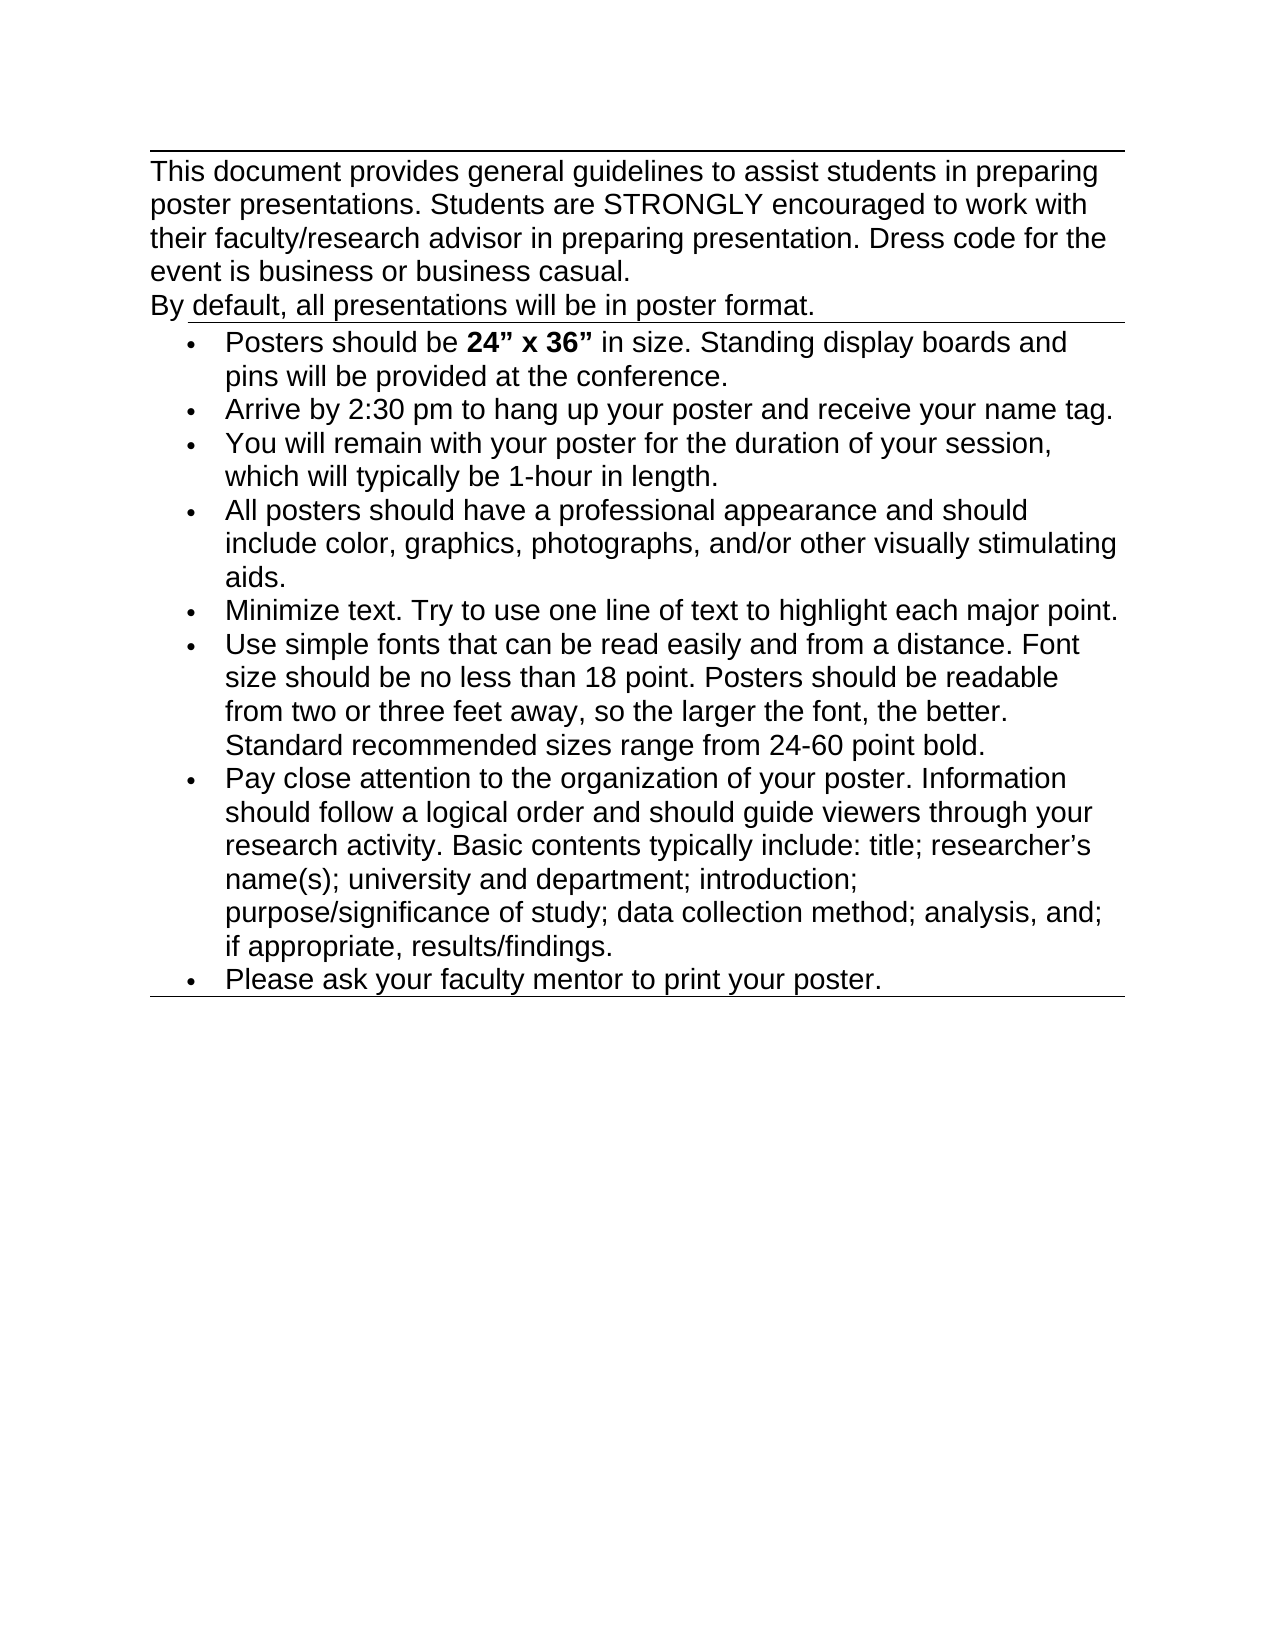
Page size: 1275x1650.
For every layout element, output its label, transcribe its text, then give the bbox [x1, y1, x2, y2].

list All posters should have a professional appearance and should include color, graphics, photographs, and/or other visually stimulating aids. [187, 489, 1125, 590]
list Minimize text. Try to use one line of text to highlight each major point. [187, 590, 1125, 623]
list Posters should be 24” x 36” in size. Standing display boards and pins will be provided at the conference. [187, 323, 1125, 388]
list Pay close attention to the organization of your poster. Information should follow a logical order and should guide viewers through your research activity. Basic contents typically include: title; researcher’s name(s); university and department; introduction; purpose/significance of study; data collection method; analysis, and; if appropriate, results/findings. [187, 757, 1125, 959]
list Please ask your faculty mentor to print your poster. [187, 959, 1125, 996]
list You will remain with your poster for the duration of your session, which will typically be 1-hour in length. [187, 422, 1125, 489]
list Use simple fonts that can be read easily and from a distance. Font size should be no less than 18 point. Posters should be readable from two or three feet away, so the larger the font, the better. Standard recommended sizes range from 24-60 point bold. [187, 623, 1125, 757]
text By default, all presentations will be in poster format. [150, 288, 1125, 321]
list Arrive by 2:30 pm to hang up your poster and receive your name tag. [187, 388, 1125, 422]
text This document provides general guidelines to assist students in preparing poster presentations. Students are STRONGLY encouraged to work with their faculty/research advisor in preparing presentation. Dress code for the event is business or business casual. [150, 152, 1125, 288]
